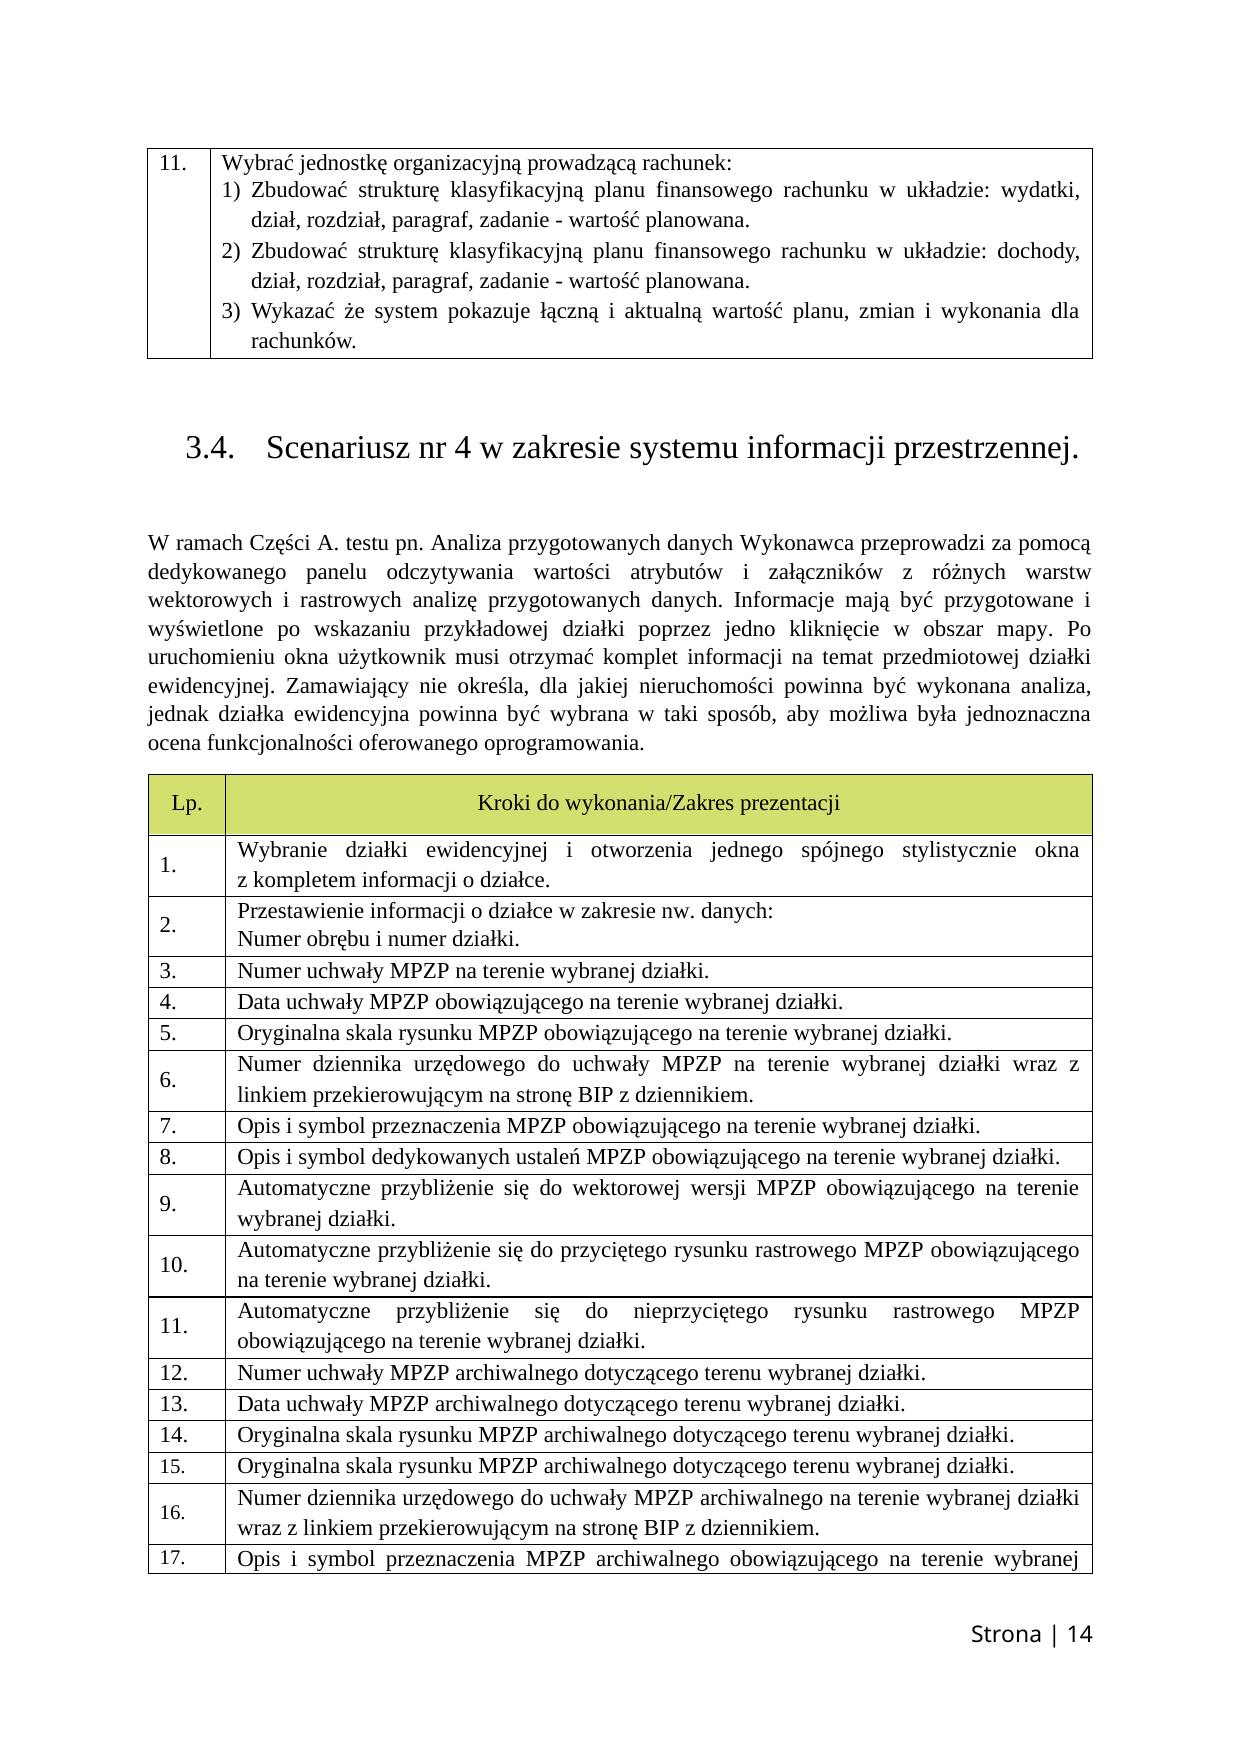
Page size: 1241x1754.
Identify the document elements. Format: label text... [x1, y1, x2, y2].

table_cell Opis i symbol przeznaczenia MPZP obowiązującego na terenie wybranej działki. [226, 1112, 1092, 1142]
table_cell 2. [149, 897, 225, 956]
table_cell Wybrać jednostkę organizacyjną prowadzącą rachunek: Zbudować strukturę klasyfikacyjną planu finansowego rachunku w układzie: wydatki, dział, rozdział, paragraf, zadanie - wartość planowana. Zbudować strukturę klasyfikacyjną planu finansowego rachunku w układzie: dochody, dział, rozdział, paragraf, zadanie - wartość planowana. Wykazać że system pokazuje łączną i aktualną wartość planu, zmian i wykonania dla rachunków. [211, 149, 1092, 357]
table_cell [226, 1545, 1092, 1573]
table_cell 17. [149, 1545, 225, 1573]
table_header Kroki do wykonania/Zakres prezentacji [226, 775, 1092, 834]
table_cell 16. [149, 1484, 225, 1544]
table_cell Automatyczne przybliżenie się do nieprzyciętego rysunku rastrowego MPZP obowiązującego na terenie wybranej działki. [226, 1298, 1092, 1358]
table_cell 9. [149, 1175, 225, 1235]
table_cell Oryginalna skala rysunku MPZP archiwalnego dotyczącego terenu wybranej działki. [226, 1453, 1092, 1483]
table_header Lp. [149, 775, 225, 834]
text W ramach Części A. testu pn. Analiza przygotowanych danych Wykonawca przeprowadzi za pomocą dedykowanego panelu odczytywania wartości atrybutów i załączników z różnych warstw wektorowych i rastrowych analizę przygotowanych danych. Informacje mają być przygotowane i wyświetlone po wskazaniu przykładowej działki poprzez jedno kliknięcie w obszar mapy. Po uruchomieniu okna użytkownik musi otrzymać komplet informacji na temat przedmiotowej działki ewidencyjnej. Zamawiający nie określa, dla jakiej nieruchomości powinna być wykonana analiza, jednak działka ewidencyjna powinna być wybrana w taki sposób, aby możliwa była jednoznaczna ocena funkcjonalności oferowanego oprogramowania. [148, 529, 1093, 755]
table_cell 5. [149, 1019, 225, 1049]
table_cell Oryginalna skala rysunku MPZP obowiązującego na terenie wybranej działki. [226, 1019, 1092, 1049]
table_cell 11. [149, 1298, 225, 1358]
table_cell 7. [149, 1112, 225, 1142]
table_cell Numer uchwały MPZP archiwalnego dotyczącego terenu wybranej działki. [226, 1359, 1092, 1389]
table_cell Opis i symbol dedykowanych ustaleń MPZP obowiązującego na terenie wybranej działki. [226, 1143, 1092, 1173]
table_cell Numer dziennika urzędowego do uchwały MPZP archiwalnego na terenie wybranej działki wraz z linkiem przekierowującym na stronę BIP z dziennikiem. [226, 1484, 1092, 1544]
table_cell Automatyczne przybliżenie się do wektorowej wersji MPZP obowiązującego na terenie wybranej działki. [226, 1175, 1092, 1235]
table_cell Automatyczne przybliżenie się do przyciętego rysunku rastrowego MPZP obowiązującego na terenie wybranej działki. [226, 1236, 1092, 1296]
table_cell 11. [148, 149, 210, 357]
table_cell Numer dziennika urzędowego do uchwały MPZP na terenie wybranej działki wraz z linkiem przekierowującym na stronę BIP z dziennikiem. [226, 1051, 1092, 1111]
table_cell Przestawienie informacji o działce w zakresie nw. danych: Numer obrębu i numer działki. [226, 897, 1092, 956]
table_cell 6. [149, 1051, 225, 1111]
table_cell 4. [149, 988, 225, 1018]
table_cell 10. [149, 1236, 225, 1296]
table_cell Numer uchwały MPZP na terenie wybranej działki. [226, 957, 1092, 987]
table_cell 3. [149, 957, 225, 987]
table_cell Data uchwały MPZP obowiązującego na terenie wybranej działki. [226, 988, 1092, 1018]
table_cell Oryginalna skala rysunku MPZP archiwalnego dotyczącego terenu wybranej działki. [226, 1421, 1092, 1452]
table_cell 15. [149, 1453, 225, 1483]
table_cell 13. [149, 1390, 225, 1420]
subtitle Scenariusz nr 4 w zakresie systemu informacji przestrzennej. [185, 427, 1093, 466]
table_cell 14. [149, 1421, 225, 1452]
table_cell 8. [149, 1143, 225, 1173]
table_cell Data uchwały MPZP archiwalnego dotyczącego terenu wybranej działki. [226, 1390, 1092, 1420]
table_cell 1. [149, 836, 225, 896]
table_cell Wybranie działki ewidencyjnej i otworzenia jednego spójnego stylistycznie okna z kompletem informacji o działce. [226, 836, 1092, 896]
table_cell 12. [149, 1359, 225, 1389]
